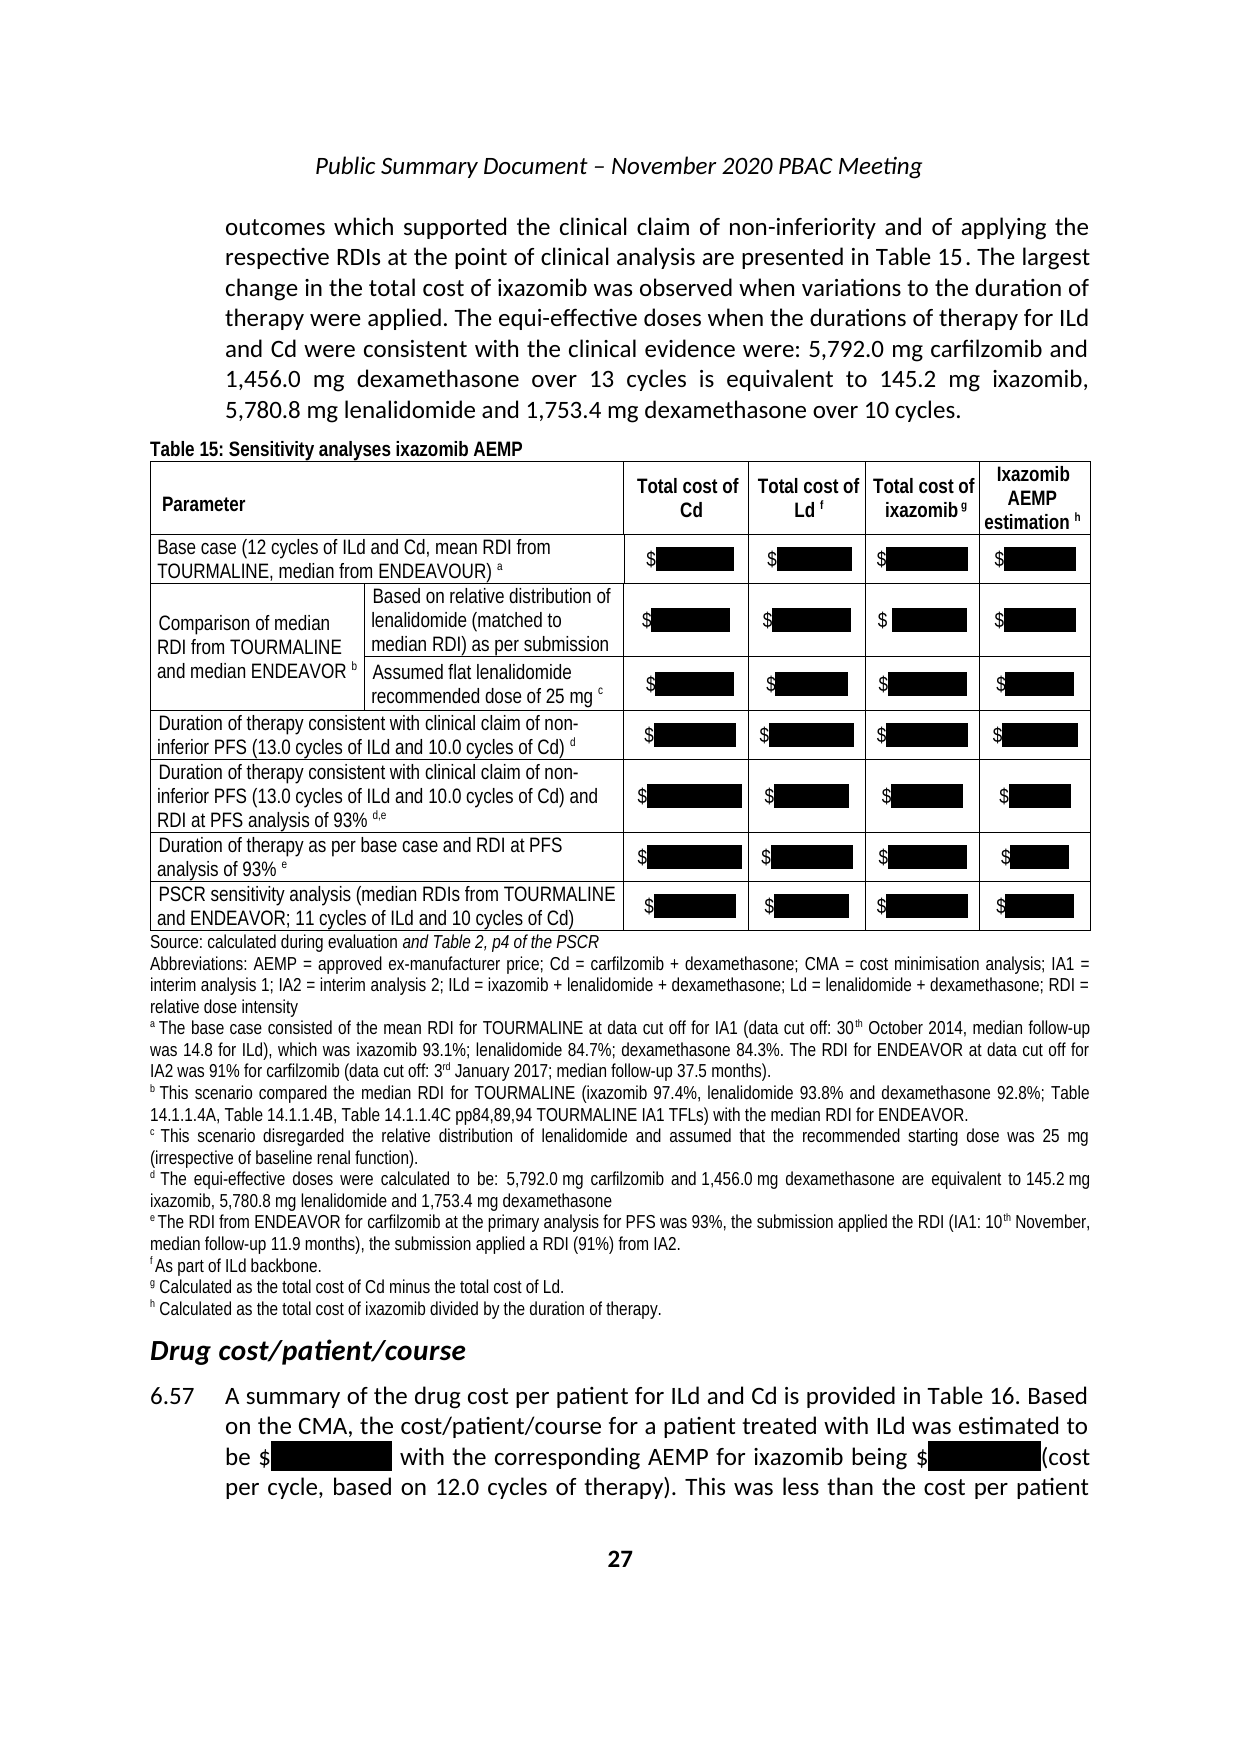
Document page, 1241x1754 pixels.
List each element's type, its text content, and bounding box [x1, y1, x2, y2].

table_cell $'''''''''''''''''''''''''' [749, 711, 865, 759]
table_cell $''''''''''''''''''''''' [749, 760, 865, 832]
table_cell $''''''''''''''''''''''''''''' [624, 760, 748, 832]
table_cell $''''''''''''''''''''''' [980, 711, 1090, 759]
list Table 15: Sensitivity analyses ixazomib AEMP [150, 437, 1090, 461]
table_cell Assumed flat lenalidomide recommended dose of 25 mg c [365, 657, 623, 710]
text e The RDI from ENDEAVOR for carfilzomib at the primary analysis for PFS was 93%, the submission applied the RDI (IA1: 10th November, median follow-up 11.9 months), the submission applied a RDI (91%) from IA2. [150, 1211, 1090, 1254]
table_cell Based on relative distribution of lenalidomide (matched to median RDI) as per submission [365, 584, 623, 656]
table_cell $'''''''''''''''''''''' [866, 760, 979, 832]
table_cell $'''''''''''''''''''''''' [625, 535, 748, 583]
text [150, 211, 1090, 425]
table_cell Duration of therapy consistent with clinical claim of non-inferior PFS (13.0 cycles of ILd and 10.0 cycles of Cd) d [151, 711, 623, 759]
table_cell $''''''''''''''''''''''''' [749, 833, 865, 881]
table_cell $''''''''''''''''''''''''' [866, 711, 979, 759]
table_cell PSCR sensitivity analysis (median RDIs from TOURMALINE and ENDEAVOR; 11 cycles of ILd and 10 cycles of Cd) [151, 882, 623, 930]
table_cell $'''''''''''''''''''''''' [866, 833, 979, 881]
table_header Parameter [151, 462, 623, 534]
table_header Ixazomib AEMP estimation h [980, 462, 1090, 534]
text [150, 1380, 1090, 1502]
subtitle Drug cost/patient/course [150, 1332, 1090, 1367]
table_cell $'''''''''''''''''''''' [749, 657, 865, 710]
table_header Total cost of Ld f [749, 462, 865, 534]
text a The base case consisted of the mean RDI for TOURMALINE at data cut off for IA1 (data cut off: 30th October 2014, median follow-up was 14.8 for ILd), which was ixazomib 93.1%; lenalidomide 84.7%; dexamethasone 84.3%. The RDI for ENDEAVOR at data cut off for IA2 was 91% for carfilzomib (data cut off: 3rd January 2017; median follow-up 37.5 months). [150, 1017, 1090, 1082]
table_cell $''''''''''''''''''''''''' [866, 882, 979, 930]
table_cell $'''''''''''''''''''''''' [866, 657, 979, 710]
table_cell Duration of therapy consistent with clinical claim of non-inferior PFS (13.0 cycles of ILd and 10.0 cycles of Cd) and RDI at PFS analysis of 93% d,e [151, 760, 623, 832]
table_cell $'''''''''''''''''''''''' [749, 584, 865, 656]
text g Calculated as the total cost of Cd minus the total cost of Ld. [150, 1276, 1090, 1298]
table_cell $''''''''''''''''''' [980, 760, 1090, 832]
table_cell $'''''''''''''''''''''''' [624, 657, 748, 710]
table_cell $''''''''''''''''''''' [980, 882, 1090, 930]
table_cell $''''''''''''''''''''' [980, 657, 1090, 710]
table_cell $'''''''''''''''''''''' [980, 584, 1090, 656]
text d The equi-effective doses were calculated to be: 5,792.0 mg carfilzomib and 1,456.0 mg dexamethasone are equivalent to 145.2 mg ixazomib, 5,780.8 mg lenalidomide and 1,753.4 mg dexamethasone [612, 1168, 1090, 1211]
text b This scenario compared the median RDI for TOURMALINE (ixazomib 97.4%, lenalidomide 93.8% and dexamethasone 92.8%; Table 14.1.1.4A, Table 14.1.1.4B, Table 14.1.1.4C pp84,89,94 TOURMALINE IA1 TFLs) with the median RDI for ENDEAVOR. [150, 1082, 1090, 1125]
table_cell $ ''''''''''''''''''''''' [866, 584, 979, 656]
text d The equi-effective doses were calculated to be: 5,792.0 mg carfilzomib and 1,456.0 mg dexamethasone are equivalent to 145.2 mg ixazomib, 5,780.8 mg lenalidomide and 1,753.4 mg dexamethasone [150, 1168, 506, 1211]
text Source: calculated during evaluation and Table 2, p4 of the PSCR [150, 931, 1090, 953]
text c This scenario disregarded the relative distribution of lenalidomide and assumed that the recommended starting dose was 25 mg (irrespective of baseline renal function). [150, 1125, 1090, 1168]
table_cell $''''''''''''''''''''''''''''' [624, 833, 748, 881]
table_cell $''''''''''''''''''''''''' [624, 711, 748, 759]
table_cell Base case (12 cycles of ILd and Cd, mean RDI from TOURMALINE, median from ENDEAVOUR) a [151, 535, 624, 583]
text h Calculated as the total cost of ixazomib divided by the duration of therapy. [150, 1298, 1090, 1319]
table_header Total cost of ixazomib g [866, 462, 979, 534]
text f As part of ILd backbone. [150, 1254, 1090, 1276]
table_cell $'''''''''''''''''' [980, 833, 1090, 881]
table_cell $'''''''''''''''''''''' [980, 535, 1090, 583]
table_cell $''''''''''''''''''''''' [749, 882, 865, 930]
table_cell $'''''''''''''''''''''''' [624, 584, 748, 656]
table_header Total cost of Cd [624, 462, 748, 534]
table_cell Comparison of median RDI from TOURMALINE and median ENDEAVOR b [151, 584, 364, 710]
table_cell $''''''''''''''''''''''' [749, 535, 865, 583]
table_cell $''''''''''''''''''''''''' [866, 535, 979, 583]
table_cell Duration of therapy as per base case and RDI at PFS analysis of 93% e [151, 833, 623, 881]
table_cell $''''''''''''''''''''''''' [624, 882, 748, 930]
text Abbreviations: AEMP = approved ex-manufacturer price; Cd = carfilzomib + dexamethasone; CMA = cost minimisation analysis; IA1 = interim analysis 1; IA2 = interim analysis 2; ILd = ixazomib + lenalidomide + dexamethasone; Ld = lenalidomide + dexamethasone; RDI = relative dose intensity [150, 953, 1090, 1017]
